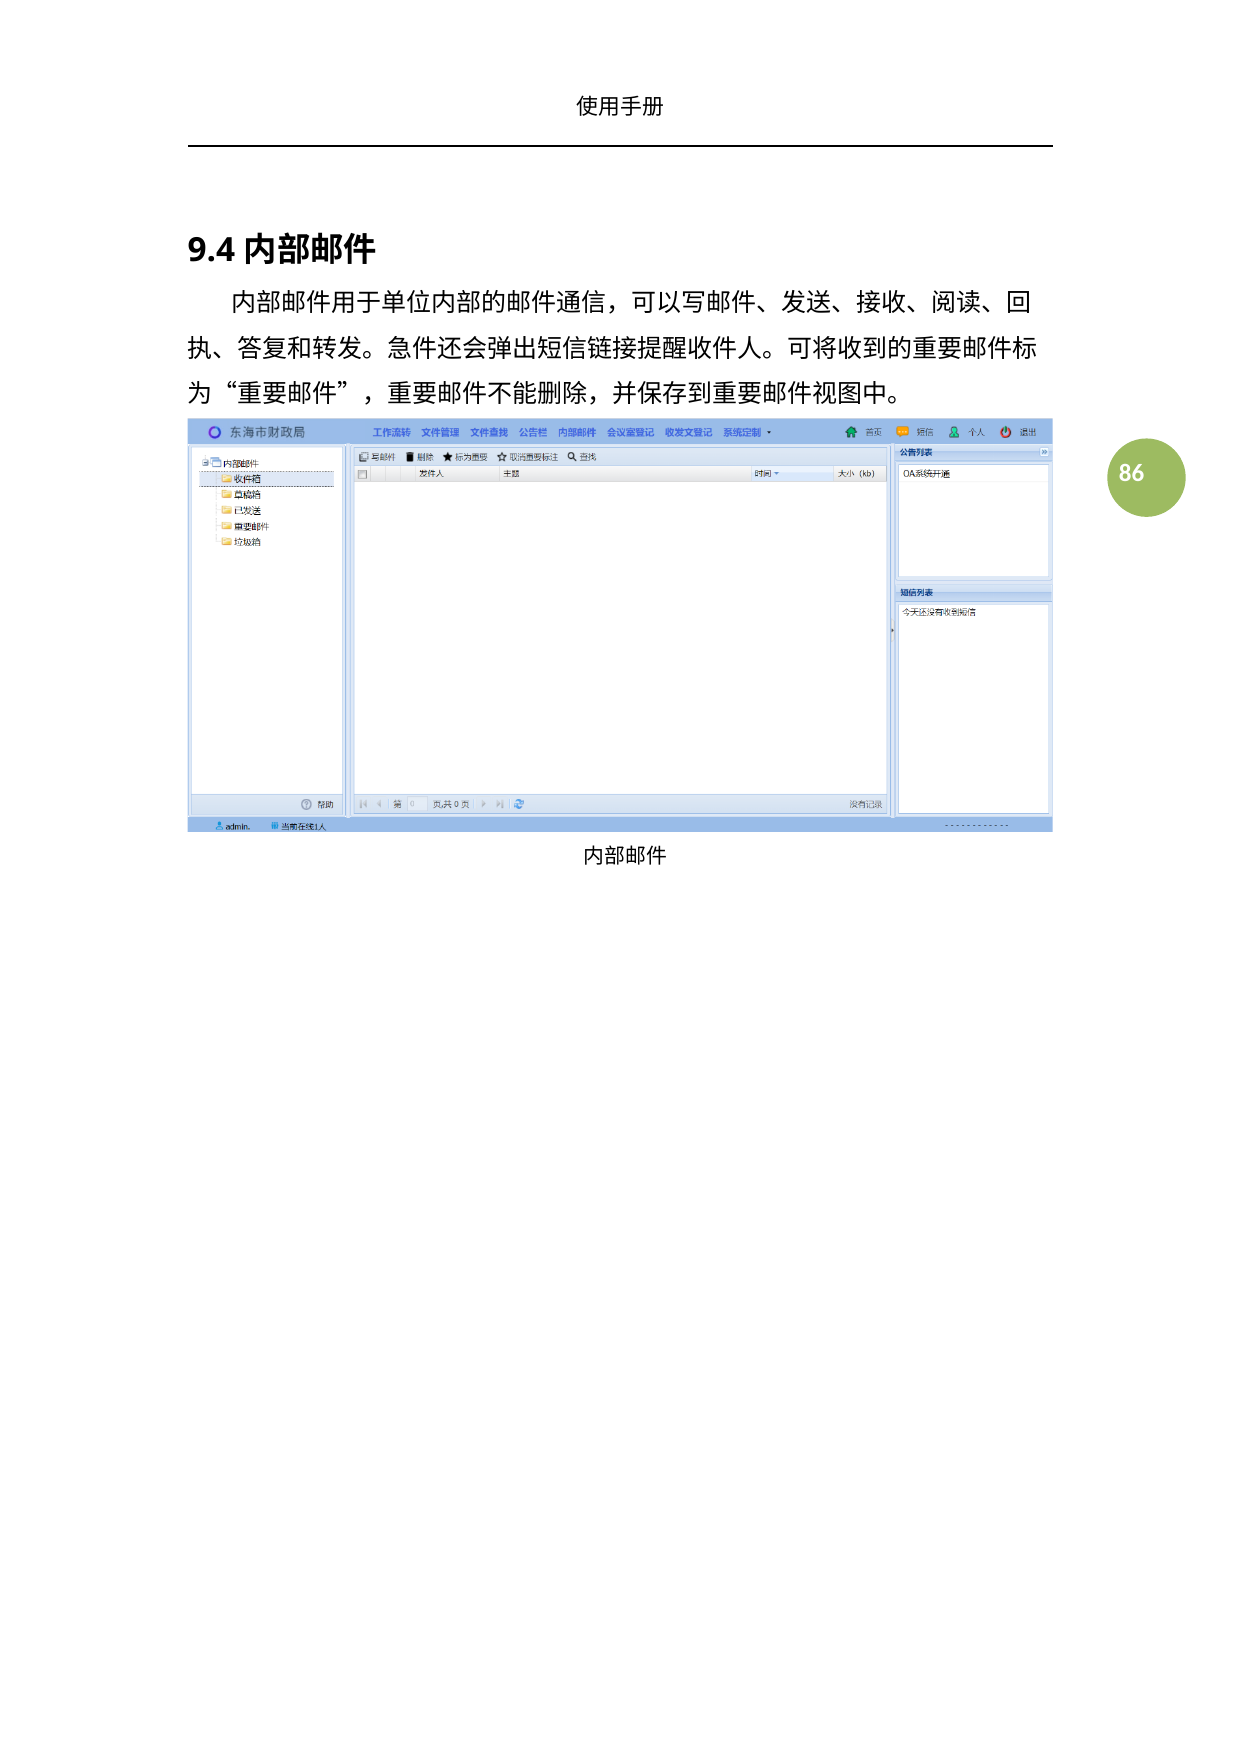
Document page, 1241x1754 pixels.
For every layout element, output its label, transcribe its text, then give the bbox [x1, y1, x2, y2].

text 内部邮件用于单位内部的邮件通信，可以写邮件、发送、接收、阅读、回执、答复和转发。急件还会弹出短信链接提醒收件人。可将收到的重要邮件标为“重要邮件”，重要邮件不能删除，并保存到重要邮件视图中。 [187, 283, 1053, 410]
picture [187, 418, 1053, 832]
subtitle 9.4 内部邮件 [187, 222, 1053, 271]
text 内部邮件 [187, 838, 1053, 871]
